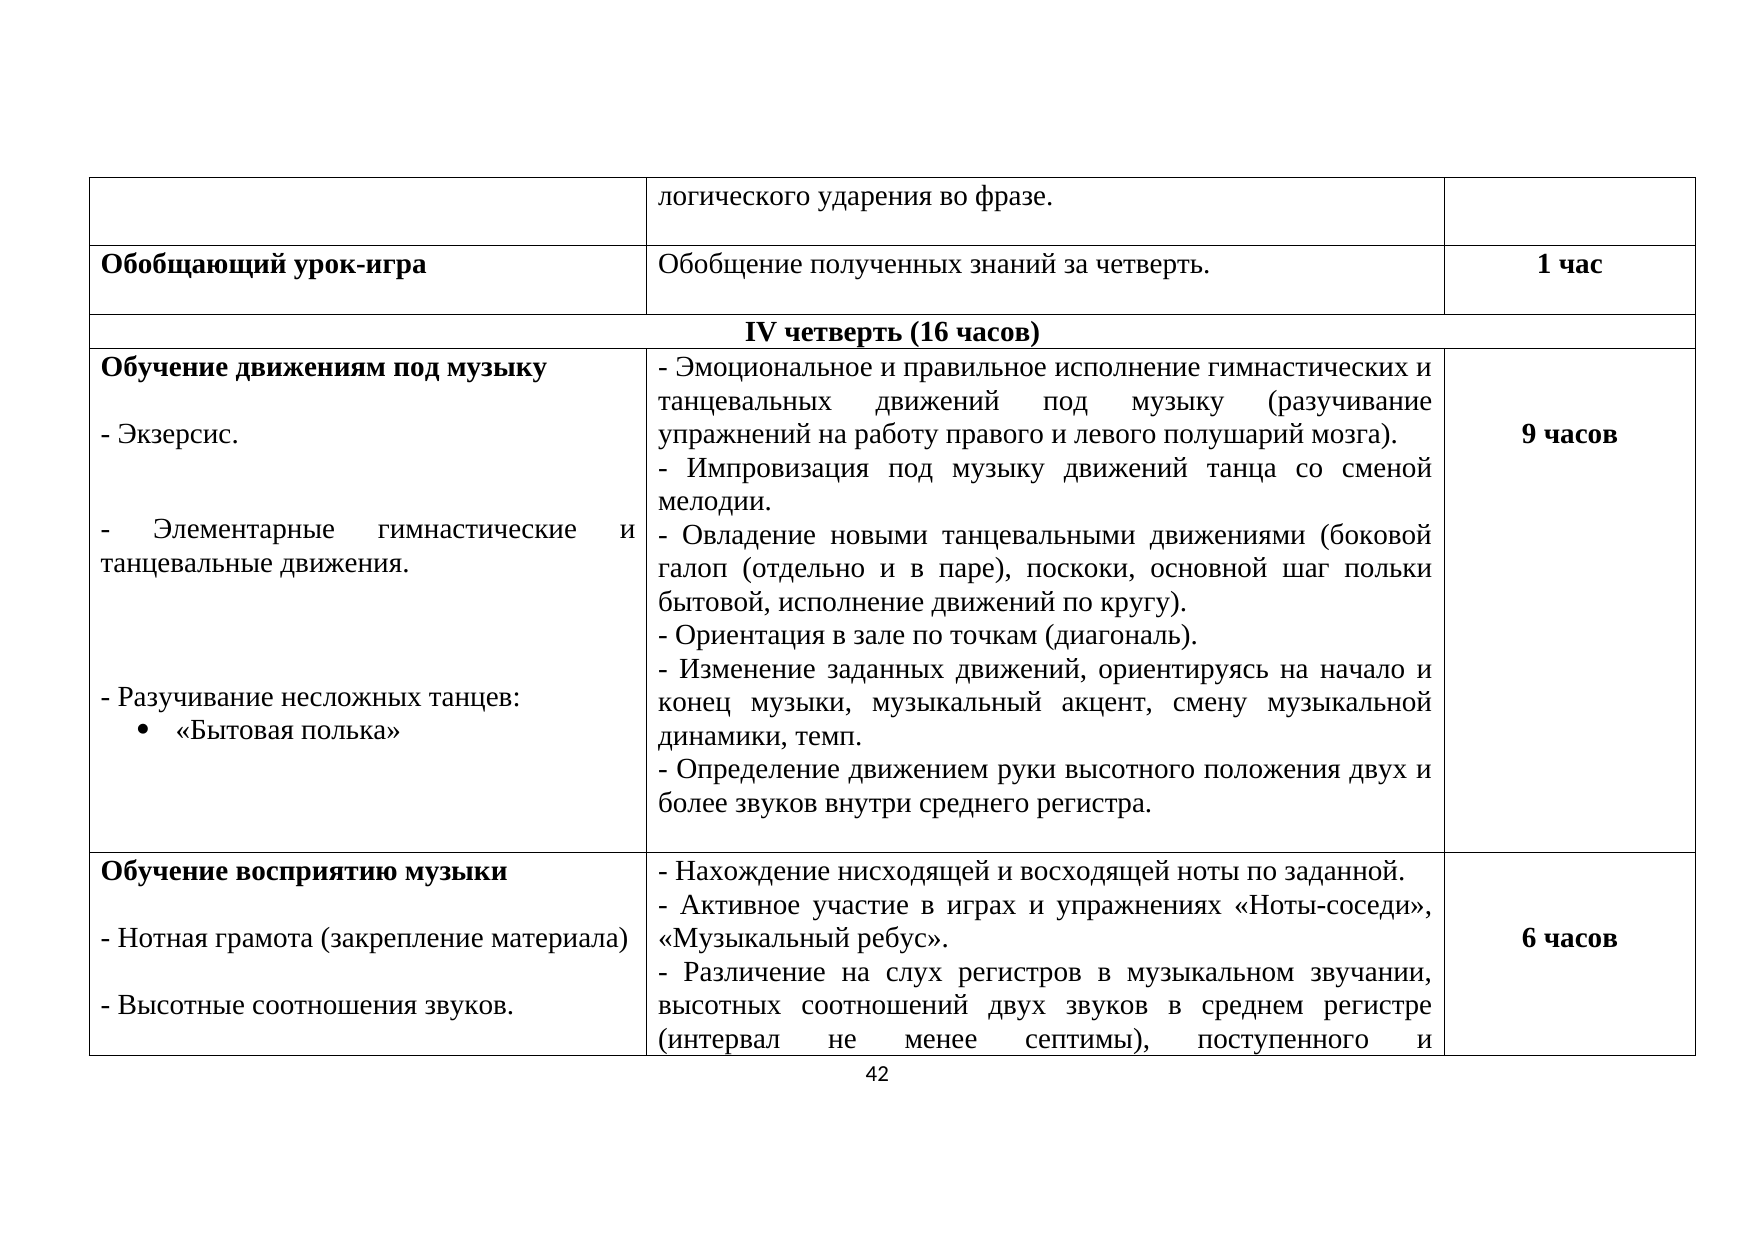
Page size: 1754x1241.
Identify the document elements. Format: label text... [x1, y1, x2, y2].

table_cell 9 часов [1445, 349, 1695, 852]
table_cell IV четверть (16 часов) [90, 315, 1695, 348]
table_cell Обучение движениям под музыку - Экзерсис. - Элементарные гимнастические и танцевальные движения. - Разучивание несложных танцев: «Бытовая полька» [90, 349, 646, 852]
table_cell 6 часов [1445, 853, 1695, 1054]
table_cell Обобщающий урок-игра [90, 246, 646, 313]
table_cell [647, 178, 1444, 245]
table_cell Обобщение полученных знаний за четверть. [647, 246, 1444, 313]
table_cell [90, 178, 646, 245]
table_cell - Эмоциональное и правильное исполнение гимнастических и танцевальных движений под музыку (разучивание упражнений на работу правого и левого полушарий мозга). - Импровизация под музыку движений танца со сменой мелодии. - Овладение новыми танцевальными движениями (боковой галоп (отдельно и в паре), поскоки, основной шаг польки бытовой, исполнение движений по кругу). - Ориентация в зале по точкам (диагональ). - Изменение заданных движений, ориентируясь на начало и конец музыки, музыкальный акцент, смену музыкальной динамики, темп. - Определение движением руки высотного положения двух и более звуков внутри среднего регистра. [647, 349, 1444, 852]
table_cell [1445, 178, 1695, 245]
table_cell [647, 853, 1444, 1054]
table_cell 1 час [1445, 246, 1695, 313]
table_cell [90, 853, 646, 1054]
